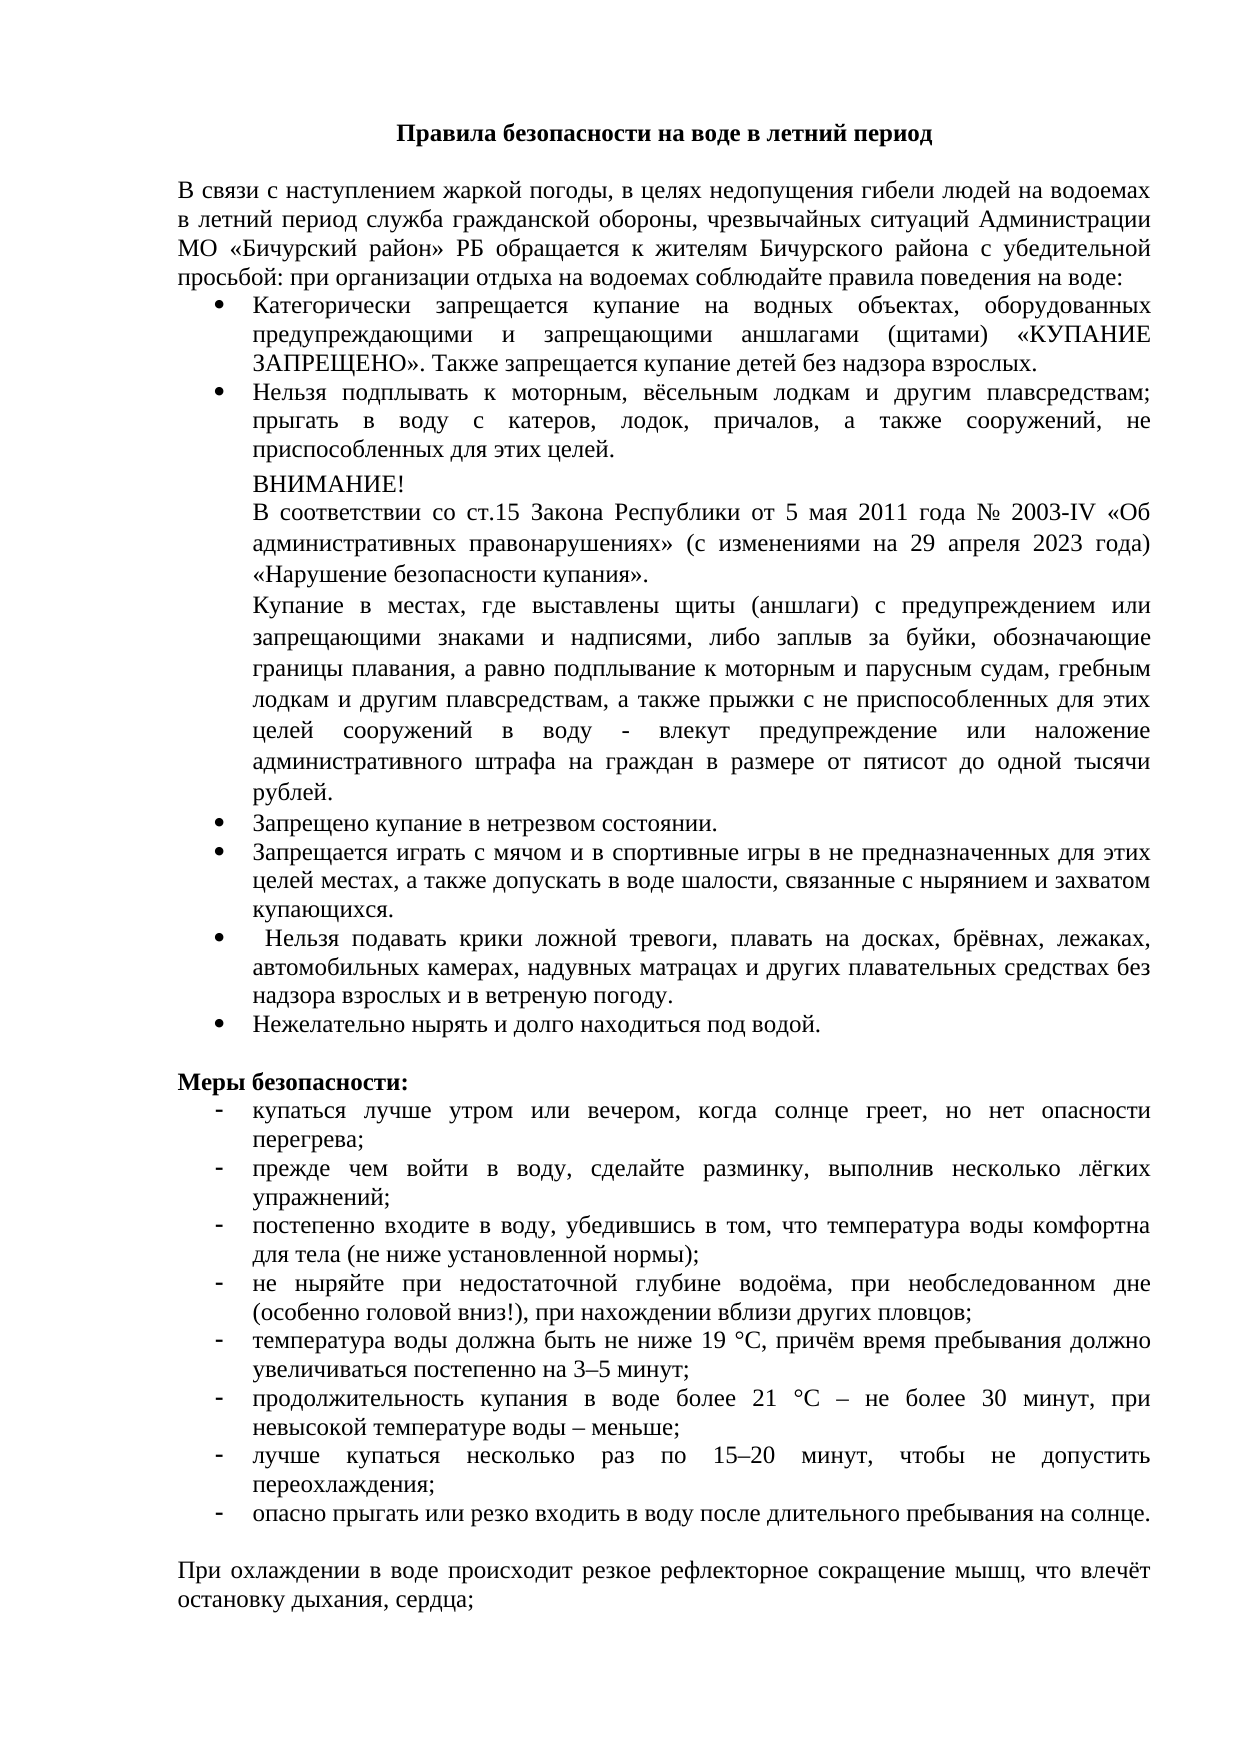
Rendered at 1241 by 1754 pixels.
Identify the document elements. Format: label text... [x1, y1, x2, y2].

list не ныряйте при недостаточной глубине водоёма, при необследованном дне (особенно головой вниз!), при нахождении вблизи других пловцов; [215, 1268, 1152, 1325]
list постепенно входите в воду, убедившись в том, что температура воды комфортна для тела (не ниже установленной нормы); [215, 1210, 1152, 1268]
list прежде чем войти в воду, сделайте разминку, выполнив несколько лёгких упражнений; [215, 1153, 1152, 1210]
list ВНИМАНИЕ! [252, 463, 1152, 497]
text Меры безопасности: [177, 1067, 1152, 1095]
list Категорически запрещается купание на водных объектах, оборудованных предупреждающими и запрещающими аншлагами (щитами) «КУПАНИЕ ЗАПРЕЩЕНО». Также запрещается купание детей без надзора взрослых. [215, 291, 1152, 377]
list опасно прыгать или резко входить в воду после длительного пребывания на солнце. [215, 1498, 1152, 1527]
list лучше купаться несколько раз по 15–20 минут, чтобы не допустить переохлаждения; [215, 1440, 1152, 1498]
list Нежелательно нырять и долго находиться под водой. [215, 1009, 1152, 1038]
list температура воды должна быть не ниже 19 °С, причём время пребывания должно увеличиваться постепенно на 3–5 минут; [215, 1325, 1152, 1383]
list купаться лучше утром или вечером, когда солнце греет, но нет опасности перегрева; [215, 1095, 1152, 1153]
list Нельзя подплывать к моторным, вёсельным лодкам и другим плавсредствам; прыгать в воду с катеров, лодок, причалов, а также сооружений, не приспособленных для этих целей. [215, 377, 1152, 463]
list В соответствии со ст.15 Закона Республики от 5 мая 2011 года № 2003-IV «Об административных правонарушениях» (с изменениями на 29 апреля 2023 года) «Нарушение безопасности купания». [252, 497, 1152, 588]
text Правила безопасности на воде в летний период [177, 118, 1152, 147]
list Нельзя подавать крики ложной тревоги, плавать на досках, брёвнах, лежаках, автомобильных камерах, надувных матрацах и других плавательных средствах без надзора взрослых и в ветреную погоду. [215, 923, 1152, 1009]
text При охлаждении в воде происходит резкое рефлекторное сокращение мышц, что влечёт остановку дыхания, сердца; [177, 1555, 1152, 1613]
list Запрещено купание в нетрезвом состоянии. [215, 808, 1152, 837]
list Запрещается играть с мячом и в спортивные игры в не предназначенных для этих целей местах, а также допускать в воде шалости, связанные с нырянием и захватом купающихся. [215, 837, 1152, 923]
list продолжительность купания в воде более 21 °С – не более 30 минут, при невысокой температуре воды – меньше; [215, 1383, 1152, 1440]
list Купание в местах, где выставлены щиты (аншлаги) с предупреждением или запрещающими знаками и надписями, либо заплыв за буйки, обозначающие границы плавания, а равно подплывание к моторным и парусным судам, гребным лодкам и другим плавсредствам, а также прыжки с не приспособленных для этих целей сооружений в воду - влекут предупреждение или наложение административного штрафа на граждан в размере от пятисот до одной тысячи рублей. [252, 591, 1152, 806]
text В связи с наступлением жаркой погоды, в целях недопущения гибели людей на водоемах в летний период служба гражданской обороны, чрезвычайных ситуаций Администрации МО «Бичурский район» РБ обращается к жителям Бичурского района с убедительной просьбой: при организации отдыха на водоемах соблюдайте правила поведения на воде: [177, 176, 1152, 291]
